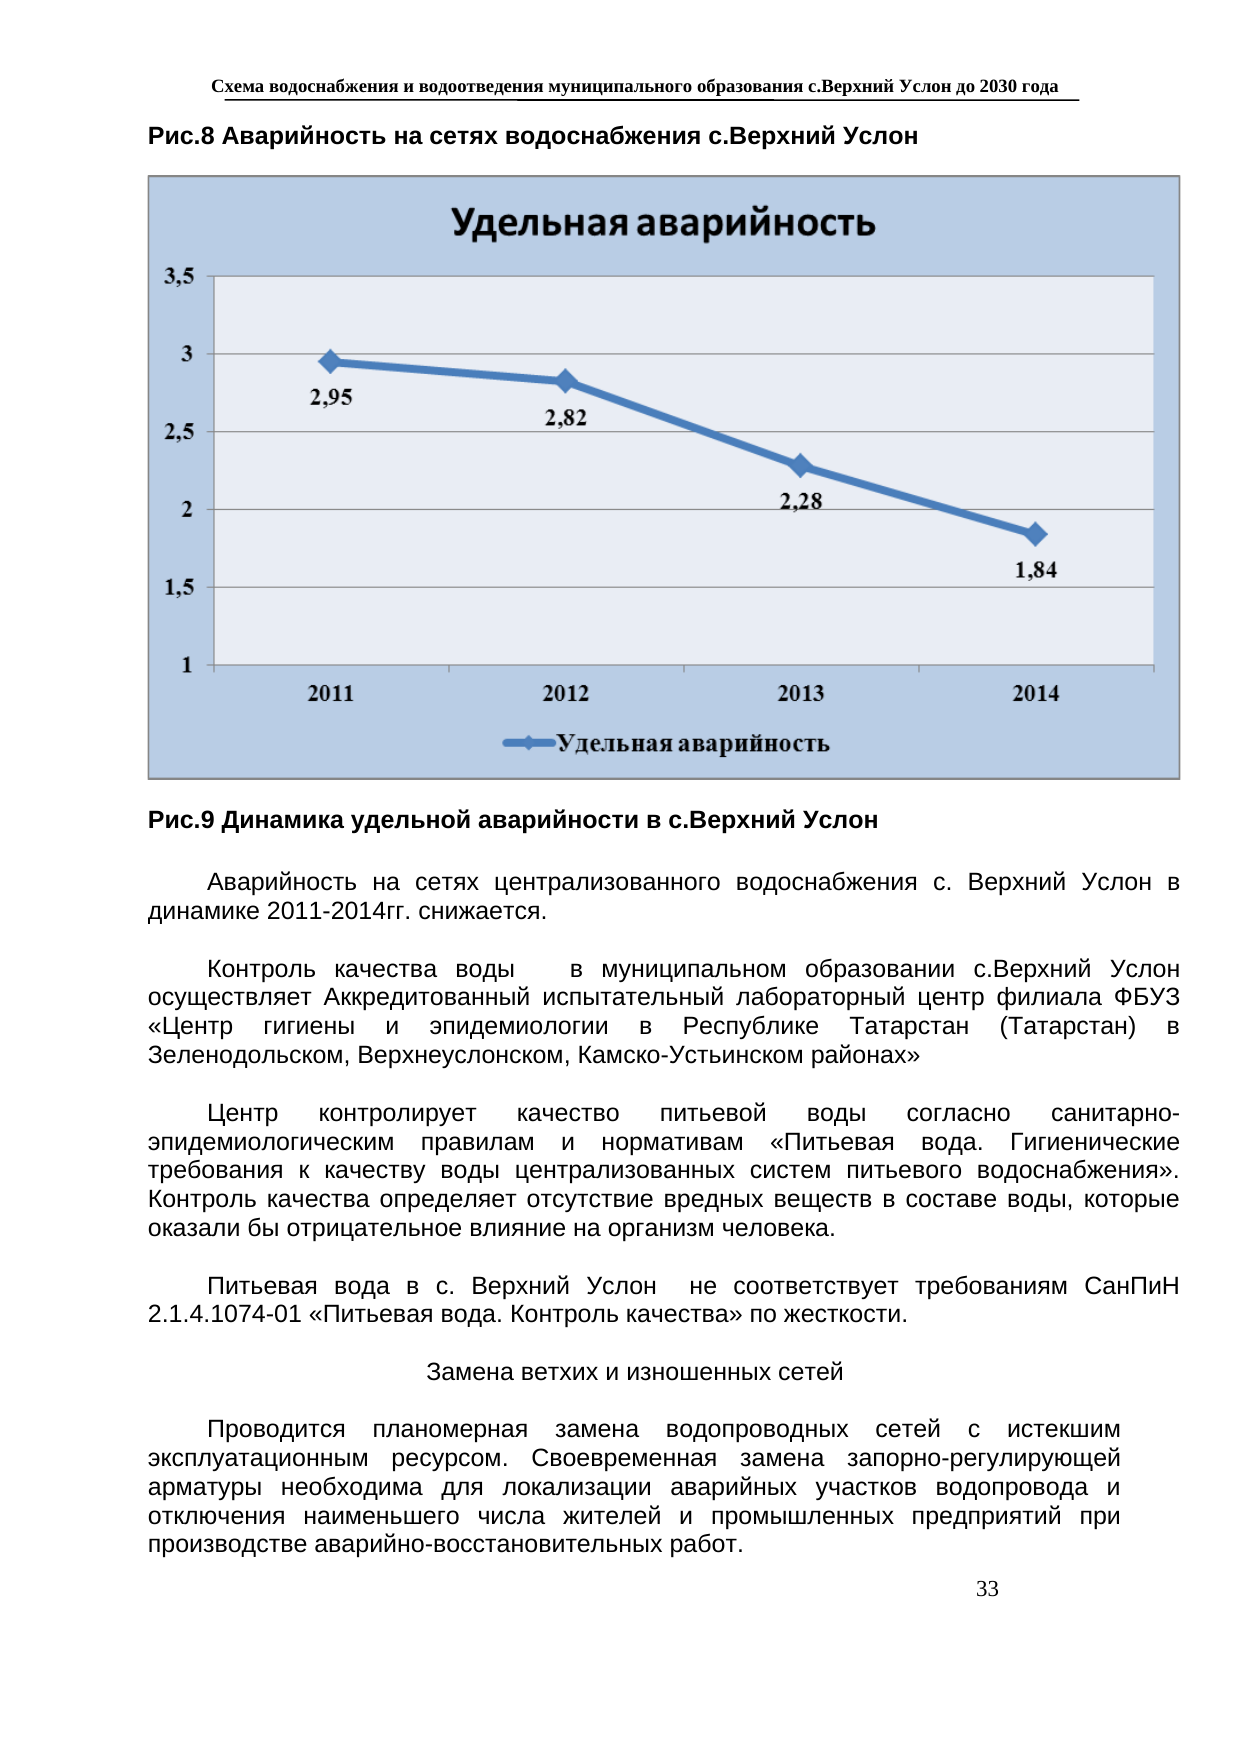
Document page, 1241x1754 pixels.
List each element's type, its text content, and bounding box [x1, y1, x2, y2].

text Центр контролирует качество питьевой воды согласно санитарно-эпидемиологическим правилам и нормативам «Питьевая вода. Гигиенические требования к качеству воды централизованных систем питьевого водоснабжения». Контроль качества определяет отсутствие вредных веществ в составе воды, которые оказали бы отрицательное влияние на организм человека. [148, 1098, 1181, 1242]
text Замена ветхих и изношенных сетей [148, 1357, 1122, 1386]
text Проводится планомерная замена водопроводных сетей с истекшим эксплуатационным ресурсом. Своевременная замена запорно-регулирующей арматуры необходима для локализации аварийных участков водопровода и отключения наименьшего числа жителей и промышленных предприятий при производстве аварийно-восстановительных работ. [148, 1414, 1122, 1558]
text Рис.9 Динамика удельной аварийности в с.Верхний Услон [148, 805, 1122, 833]
text Рис.8 Аварийность на сетях водоснабжения с.Верхний Услон [148, 121, 1122, 150]
text Аварийность на сетях централизованного водоснабжения с. Верхний Услон в динамике 2011-2014гг. снижается. [148, 867, 1181, 924]
text Контроль качества воды в муниципальном образовании с.Верхний Услон осуществляет Аккредитованный испытательный лабораторный центр филиала ФБУЗ «Центр гигиены и эпидемиологии в Республике Татарстан (Татарстан) в Зеленодольском, Верхнеуслонском, Камско-Устьинском районах» [148, 954, 1181, 1069]
picture [147, 175, 1181, 780]
text Питьевая вода в с. Верхний Услон не соответствует требованиям СанПиН 2.1.4.1074-01 «Питьевая вода. Контроль качества» по жесткости. [148, 1271, 1181, 1328]
